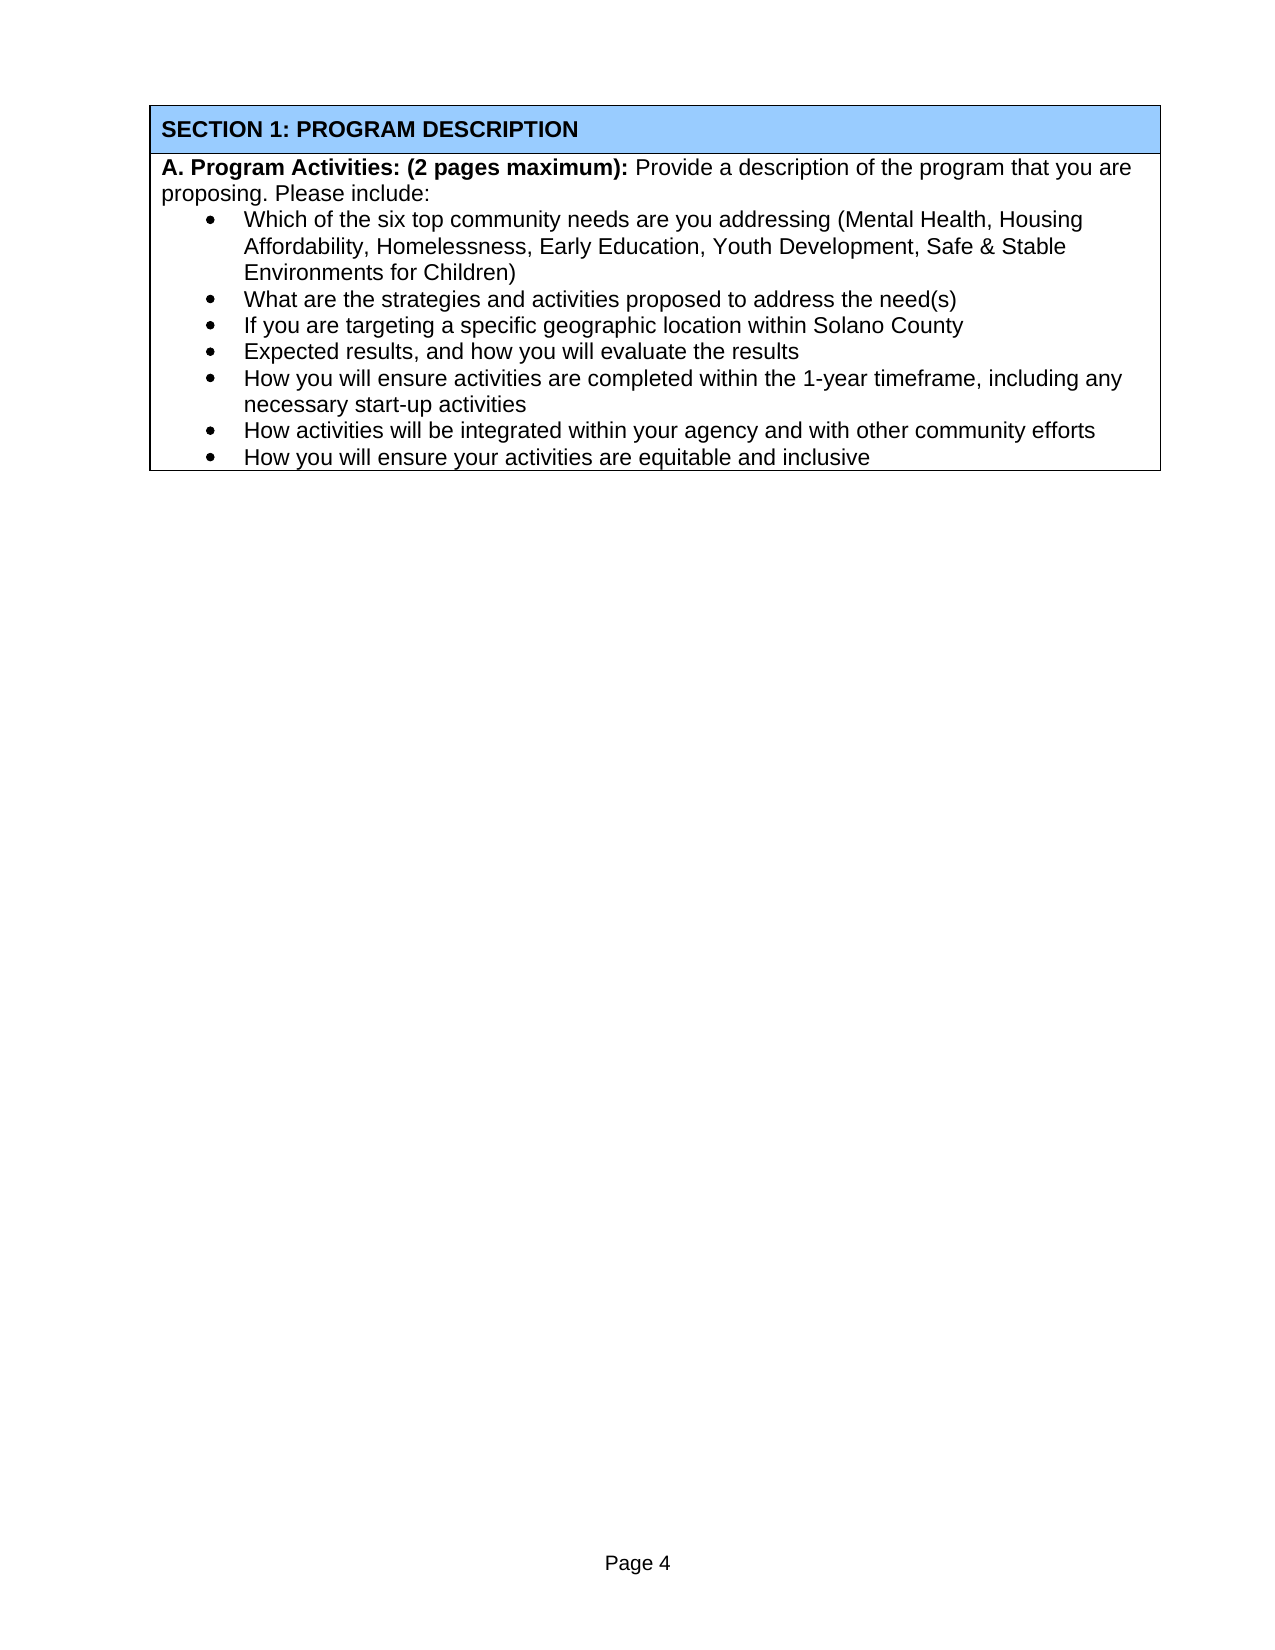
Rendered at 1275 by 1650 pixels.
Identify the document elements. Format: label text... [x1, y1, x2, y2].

table_cell A. Program Activities: (2 pages maximum): Provide a description of the program that you are proposing. Please include: Which of the six top community needs are you addressing (Mental Health, Housing Affordability, Homelessness, Early Education, Youth Development, Safe & Stable Environments for Children) What are the strategies and activities proposed to address the need(s) If you are targeting a specific geographic location within Solano County Expected results, and how you will evaluate the results How you will ensure activities are completed within the 1-year timeframe, including any necessary start-up activities How activities will be integrated within your agency and with other community efforts How you will ensure your activities are equitable and inclusive [151, 154, 1160, 470]
table_header SECTION 1: PROGRAM DESCRIPTION [151, 106, 1160, 153]
